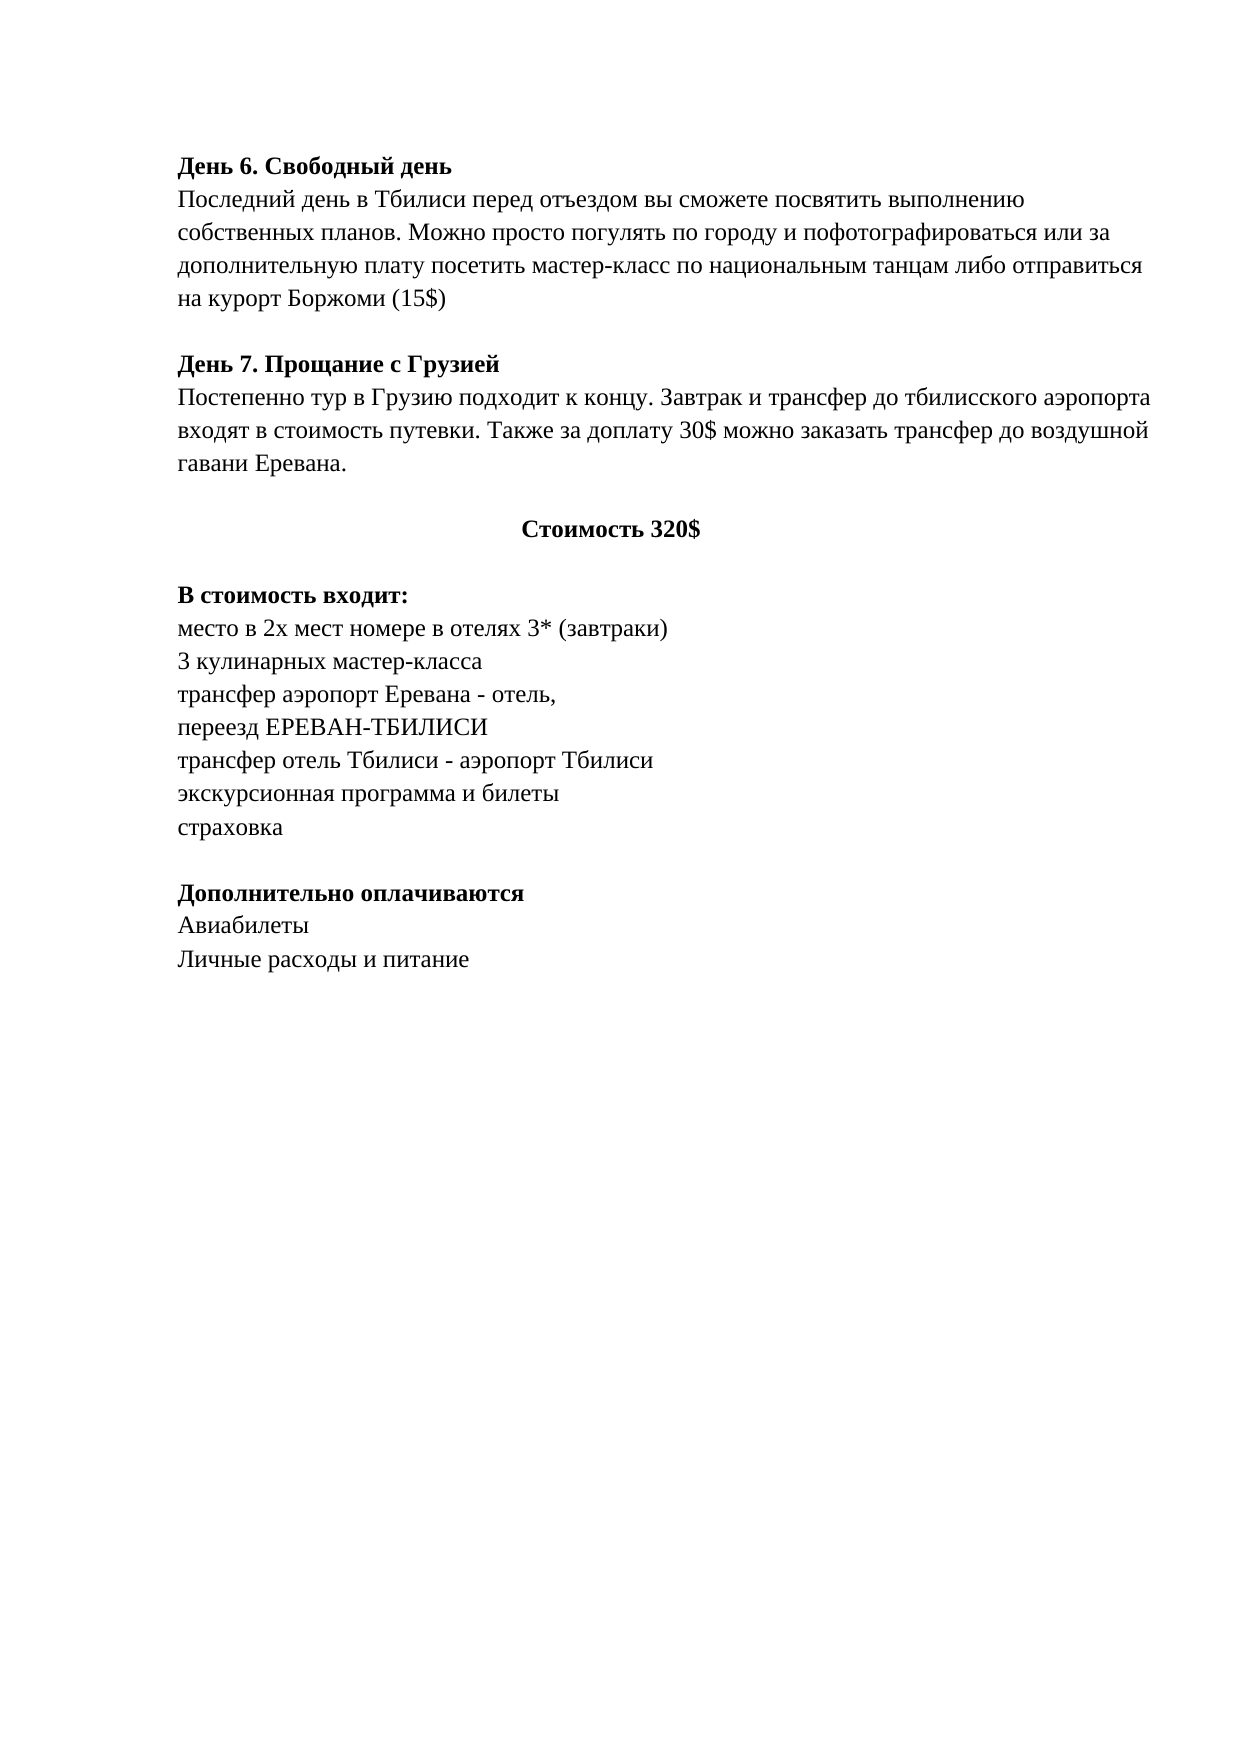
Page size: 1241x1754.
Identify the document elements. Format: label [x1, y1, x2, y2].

text [177, 118, 1152, 1038]
